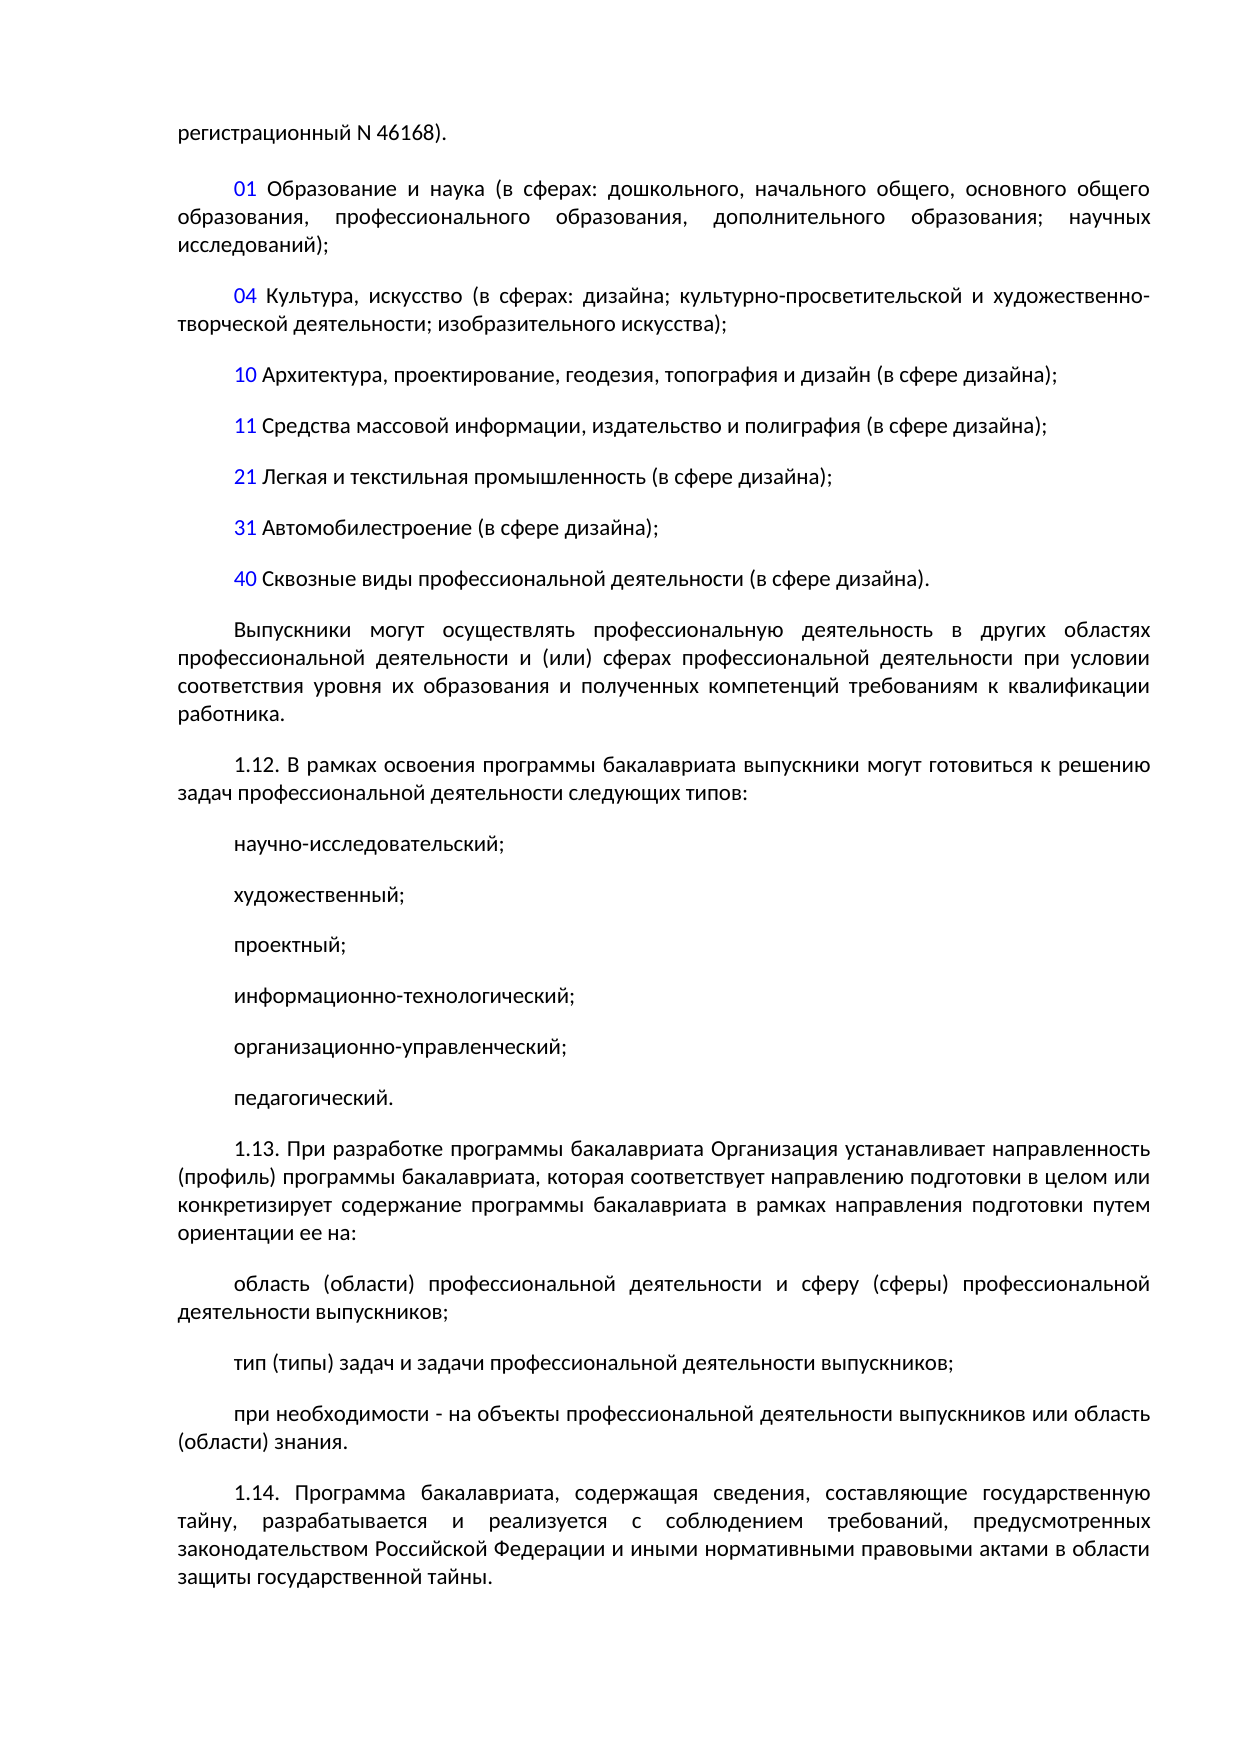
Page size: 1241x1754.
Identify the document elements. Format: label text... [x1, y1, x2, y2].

text организационно-управленческий; [177, 1032, 1152, 1061]
text научно-исследовательский; [177, 829, 1152, 857]
text 1.14. Программа бакалавриата, содержащая сведения, составляющие государственную тайну, разрабатывается и реализуется с соблюдением требований, предусмотренных законодательством Российской Федерации и иными нормативными правовыми актами в области защиты государственной тайны. [177, 1478, 1152, 1590]
text область (области) профессиональной деятельности и сферу (сферы) профессиональной деятельности выпускников; [177, 1269, 1152, 1325]
text 10 Архитектура, проектирование, геодезия, топография и дизайн (в сфере дизайна); [177, 360, 1152, 388]
text педагогический. [177, 1083, 1152, 1111]
text проектный; [177, 931, 1152, 959]
text 31 Автомобилестроение (в сфере дизайна); [177, 513, 1152, 541]
text 04 Культура, искусство (в сферах: дизайна; культурно-просветительской и художественно-творческой деятельности; изобразительного искусства); [177, 281, 1152, 337]
text при необходимости - на объекты профессиональной деятельности выпускников или область (области) знания. [177, 1399, 1152, 1455]
text художественный; [177, 880, 1152, 908]
text 01 Образование и наука (в сферах: дошкольного, начального общего, основного общего образования, профессионального образования, дополнительного образования; научных исследований); [177, 174, 1152, 258]
text 11 Средства массовой информации, издательство и полиграфия (в сфере дизайна); [177, 411, 1152, 439]
text информационно-технологический; [177, 982, 1152, 1009]
text Выпускники могут осуществлять профессиональную деятельность в других областях профессиональной деятельности и (или) сферах профессиональной деятельности при условии соответствия уровня их образования и полученных компетенций требованиям к квалификации работника. [177, 615, 1152, 727]
text 1.12. В рамках освоения программы бакалавриата выпускники могут готовиться к решению задач профессиональной деятельности следующих типов: [177, 750, 1152, 806]
text 21 Легкая и текстильная промышленность (в сфере дизайна); [177, 462, 1152, 490]
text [177, 118, 1152, 146]
text тип (типы) задач и задачи профессиональной деятельности выпускников; [177, 1348, 1152, 1376]
text 40 Сквозные виды профессиональной деятельности (в сфере дизайна). [177, 564, 1152, 592]
text 1.13. При разработке программы бакалавриата Организация устанавливает направленность (профиль) программы бакалавриата, которая соответствует направлению подготовки в целом или конкретизирует содержание программы бакалавриата в рамках направления подготовки путем ориентации ее на: [177, 1134, 1152, 1246]
